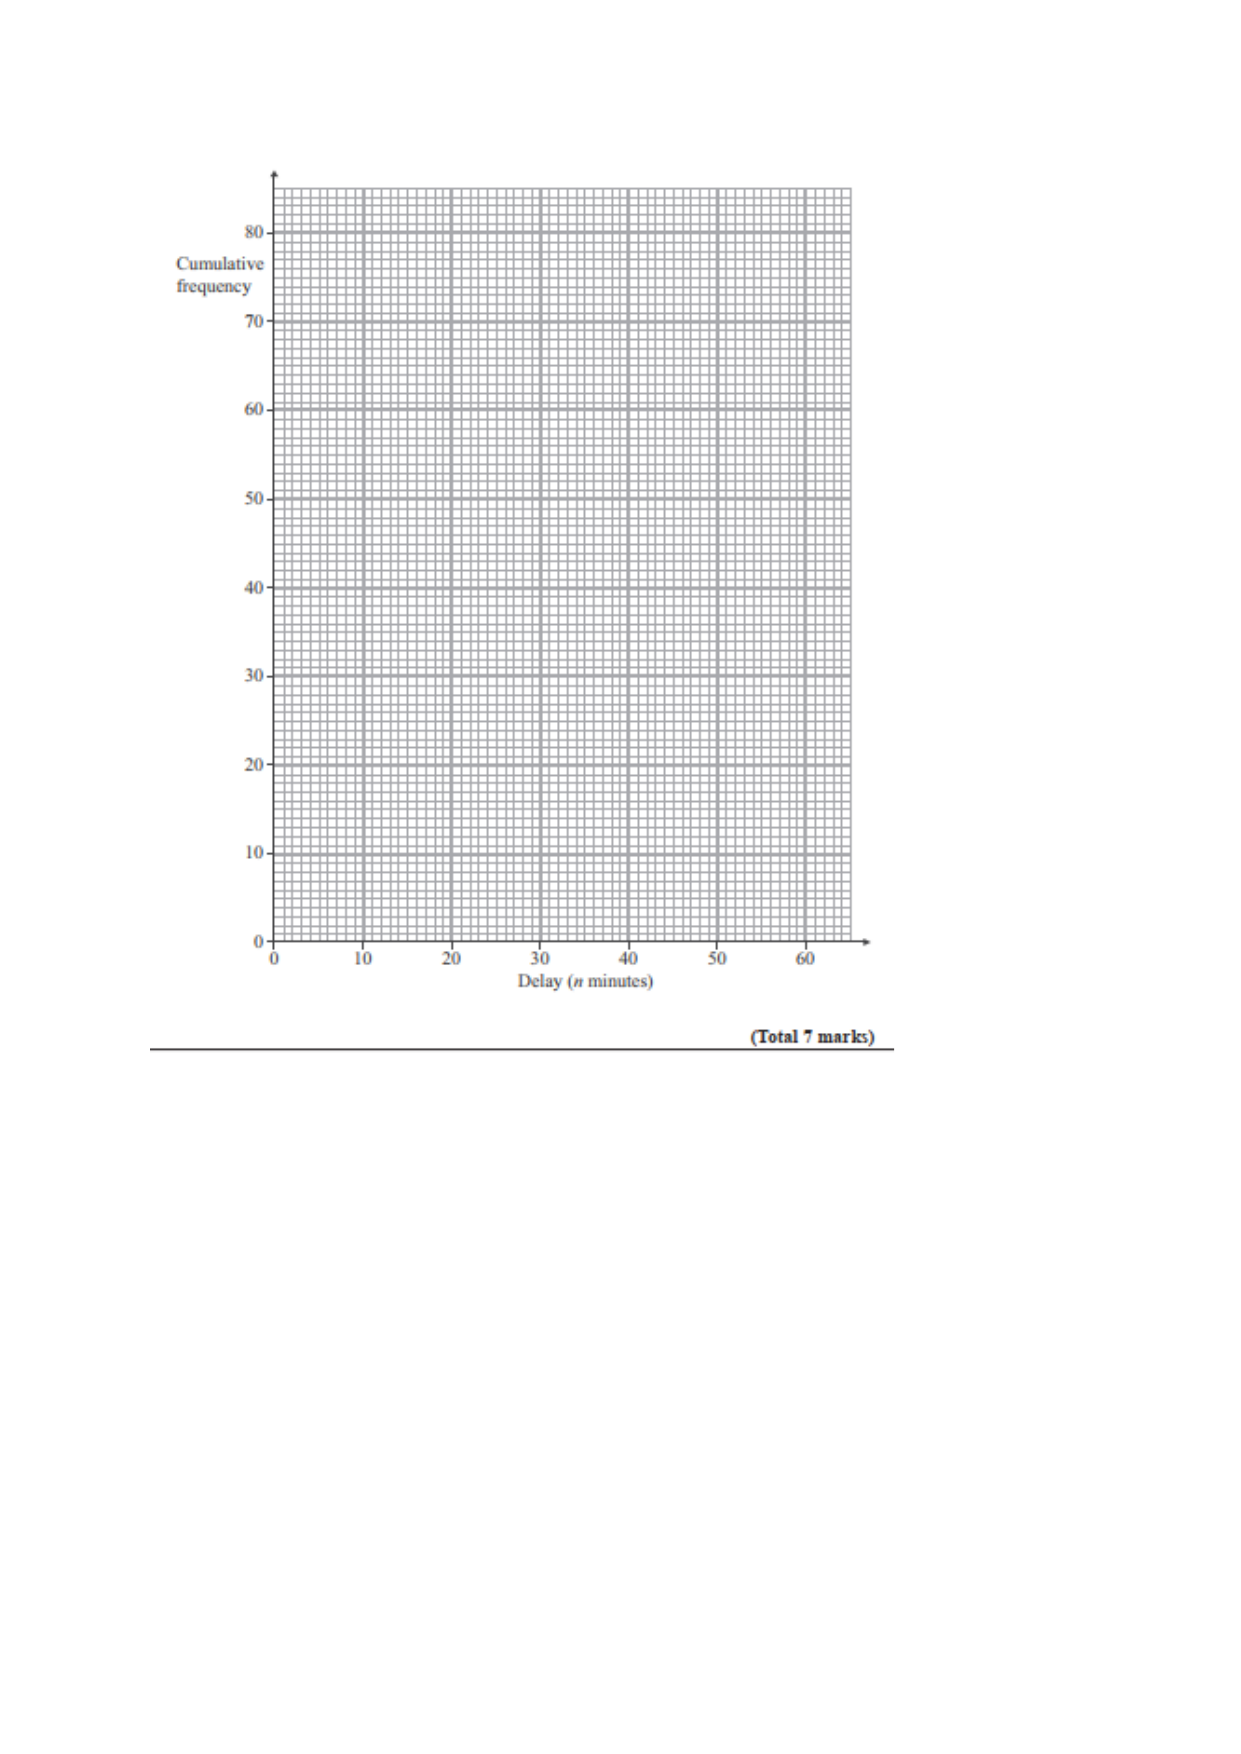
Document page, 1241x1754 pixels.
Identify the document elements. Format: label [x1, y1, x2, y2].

picture [150, 150, 895, 1060]
